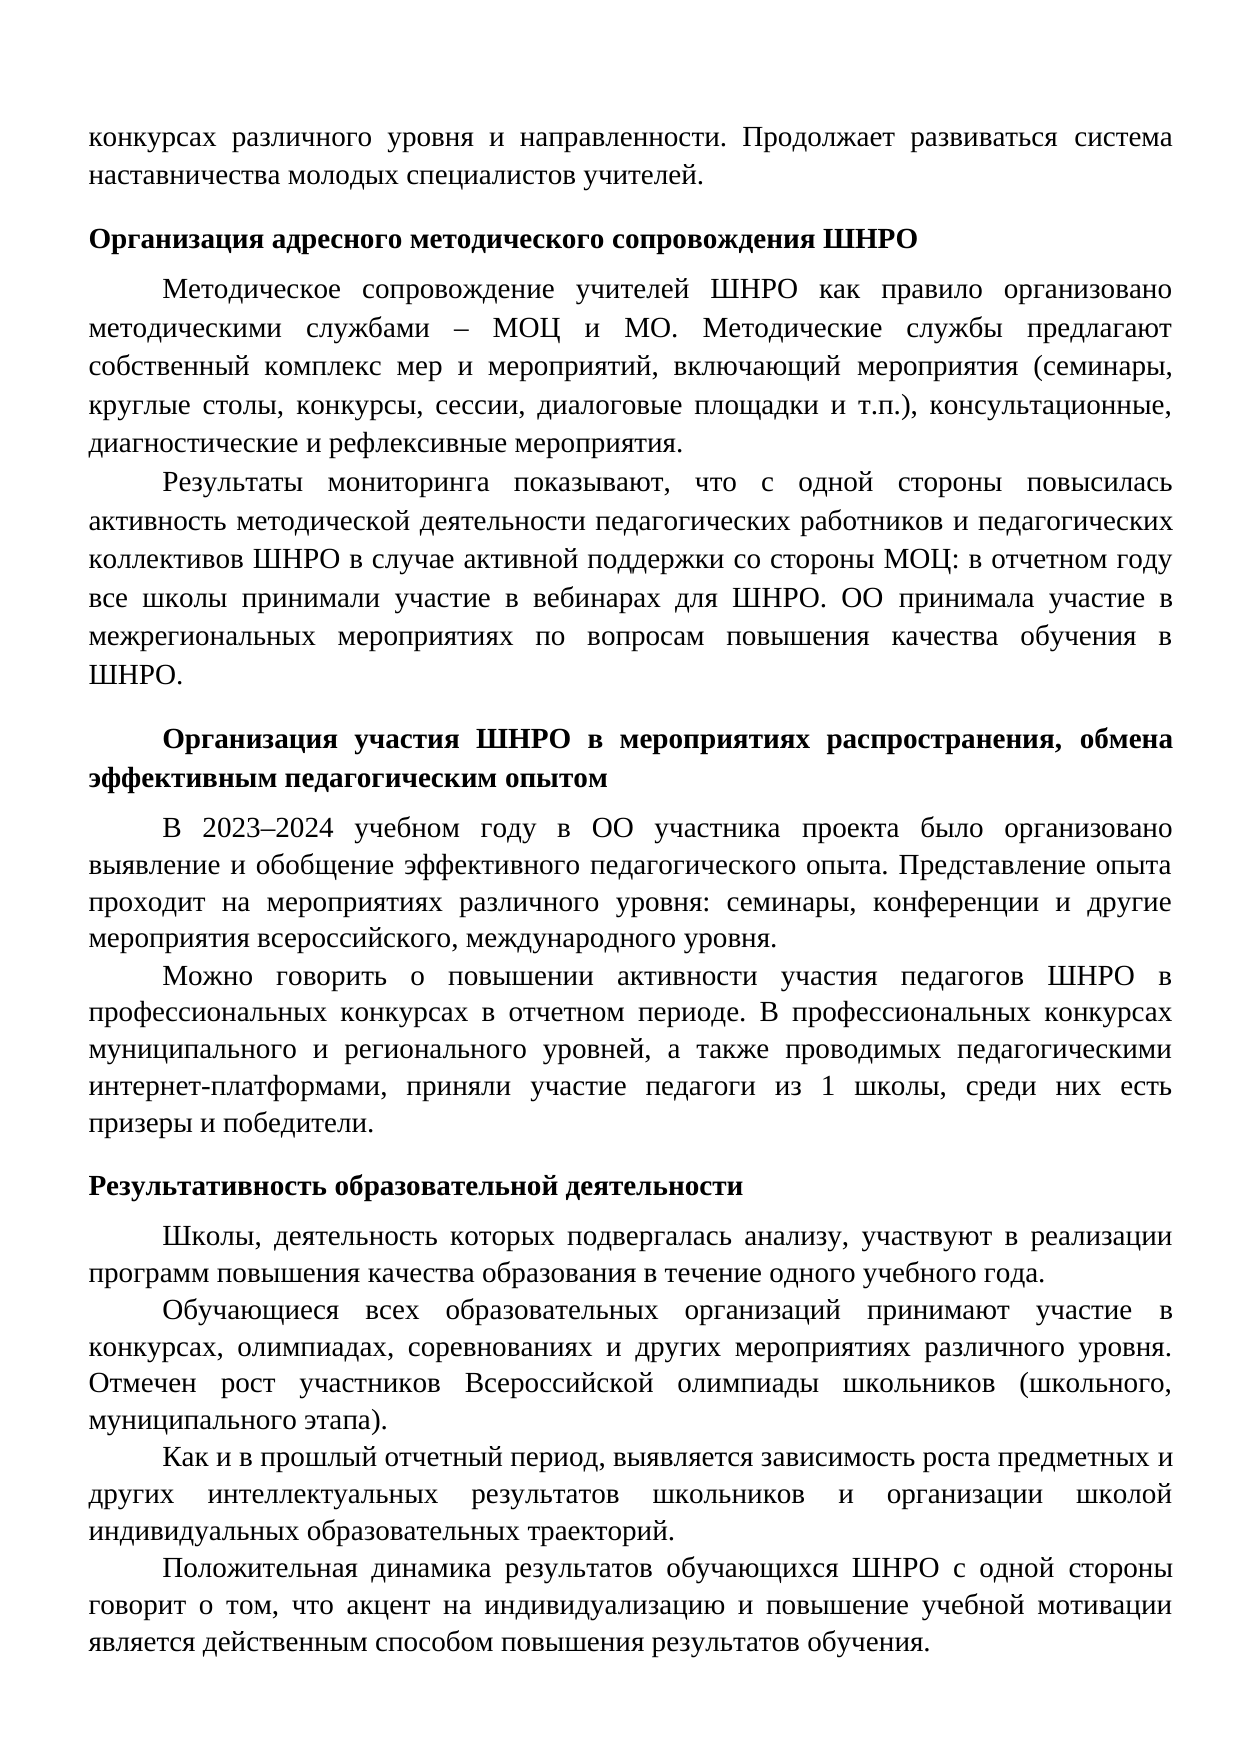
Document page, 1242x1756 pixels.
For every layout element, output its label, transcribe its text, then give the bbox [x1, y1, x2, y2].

text Школы, деятельность которых подвергалась анализу, участвуют в реализации программ повышения качества образования в течение одного учебного года. [88, 1218, 1173, 1288]
text Можно говорить о повышении активности участия педагогов ШНРО в профессиональных конкурсах в отчетном периоде. В профессиональных конкурсах муниципального и регионального уровней, а также проводимых педагогическими интернет-платформами, приняли участие педагоги из 1 школы, среди них есть призеры и победители. [88, 958, 1173, 1139]
text Положительная динамика результатов обучающихся ШНРО с одной стороны говорит о том, что акцент на индивидуализацию и повышение учебной мотивации является действенным способом повышения результатов обучения. [88, 1550, 1173, 1657]
subtitle Организация адресного методического сопровождения ШНРО [88, 221, 1183, 254]
text Результаты мониторинга показывают, что с одной стороны повысилась активность методической деятельности педагогических работников и педагогических коллективов ШНРО в случае активной поддержки со стороны МОЦ: в отчетном году все школы принимали участие в вебинарах для ШНРО. ОО принимала участие в межрегиональных мероприятиях по вопросам повышения качества обучения в ШНРО. [88, 464, 1173, 690]
text В 2023–2024 учебном году в ОО участника проекта было организовано выявление и обобщение эффективного педагогического опыта. Представление опыта проходит на мероприятиях различного уровня: семинары, конференции и другие мероприятия всероссийского, международного уровня. [88, 810, 1173, 954]
subtitle Организация участия ШНРО в мероприятиях распространения, обмена эффективным педагогическим опытом [88, 721, 1173, 793]
text Как и в прошлый отчетный период, выявляется зависимость роста предметных и других интеллектуальных результатов школьников и организации школой индивидуальных образовательных траекторий. [88, 1439, 1173, 1547]
text Методическое сопровождение учителей ШНРО как правило организовано методическими службами – МОЦ и МО. Методические службы предлагают собственный комплекс мер и мероприятий, включающий мероприятия (семинары, круглые столы, конкурсы, сессии, диалоговые площадки и т.п.), консультационные, диагностические и рефлексивные мероприятия. [88, 271, 1173, 459]
subtitle Результативность образовательной деятельности [88, 1168, 1183, 1201]
text Обучающиеся всех образовательных организаций принимают участие в конкурсах, олимпиадах, соревнованиях и других мероприятиях различного уровня. Отмечен рост участников Всероссийской олимпиады школьников (школьного, муниципального этапа). [88, 1292, 1173, 1436]
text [88, 119, 1173, 191]
